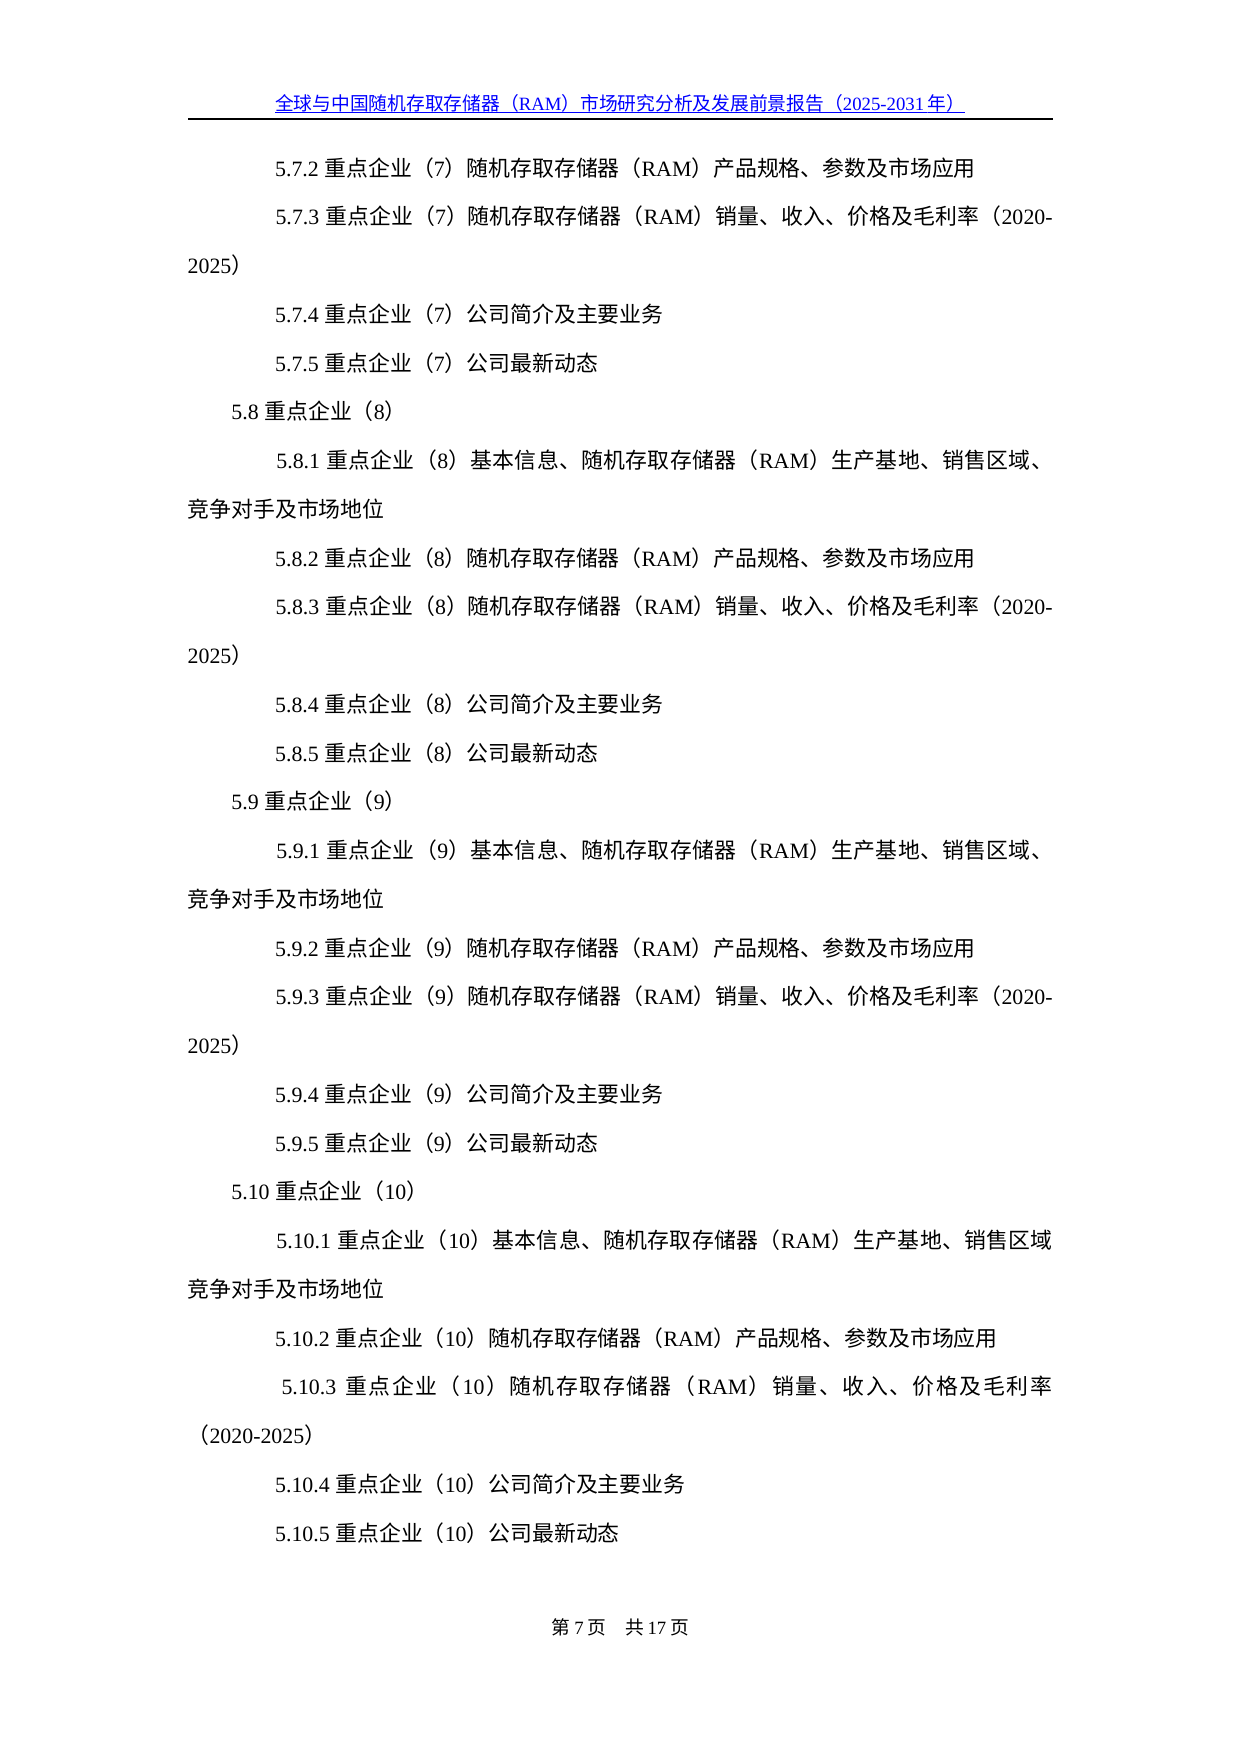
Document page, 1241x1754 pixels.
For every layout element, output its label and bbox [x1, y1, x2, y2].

text [187, 150, 1053, 1548]
